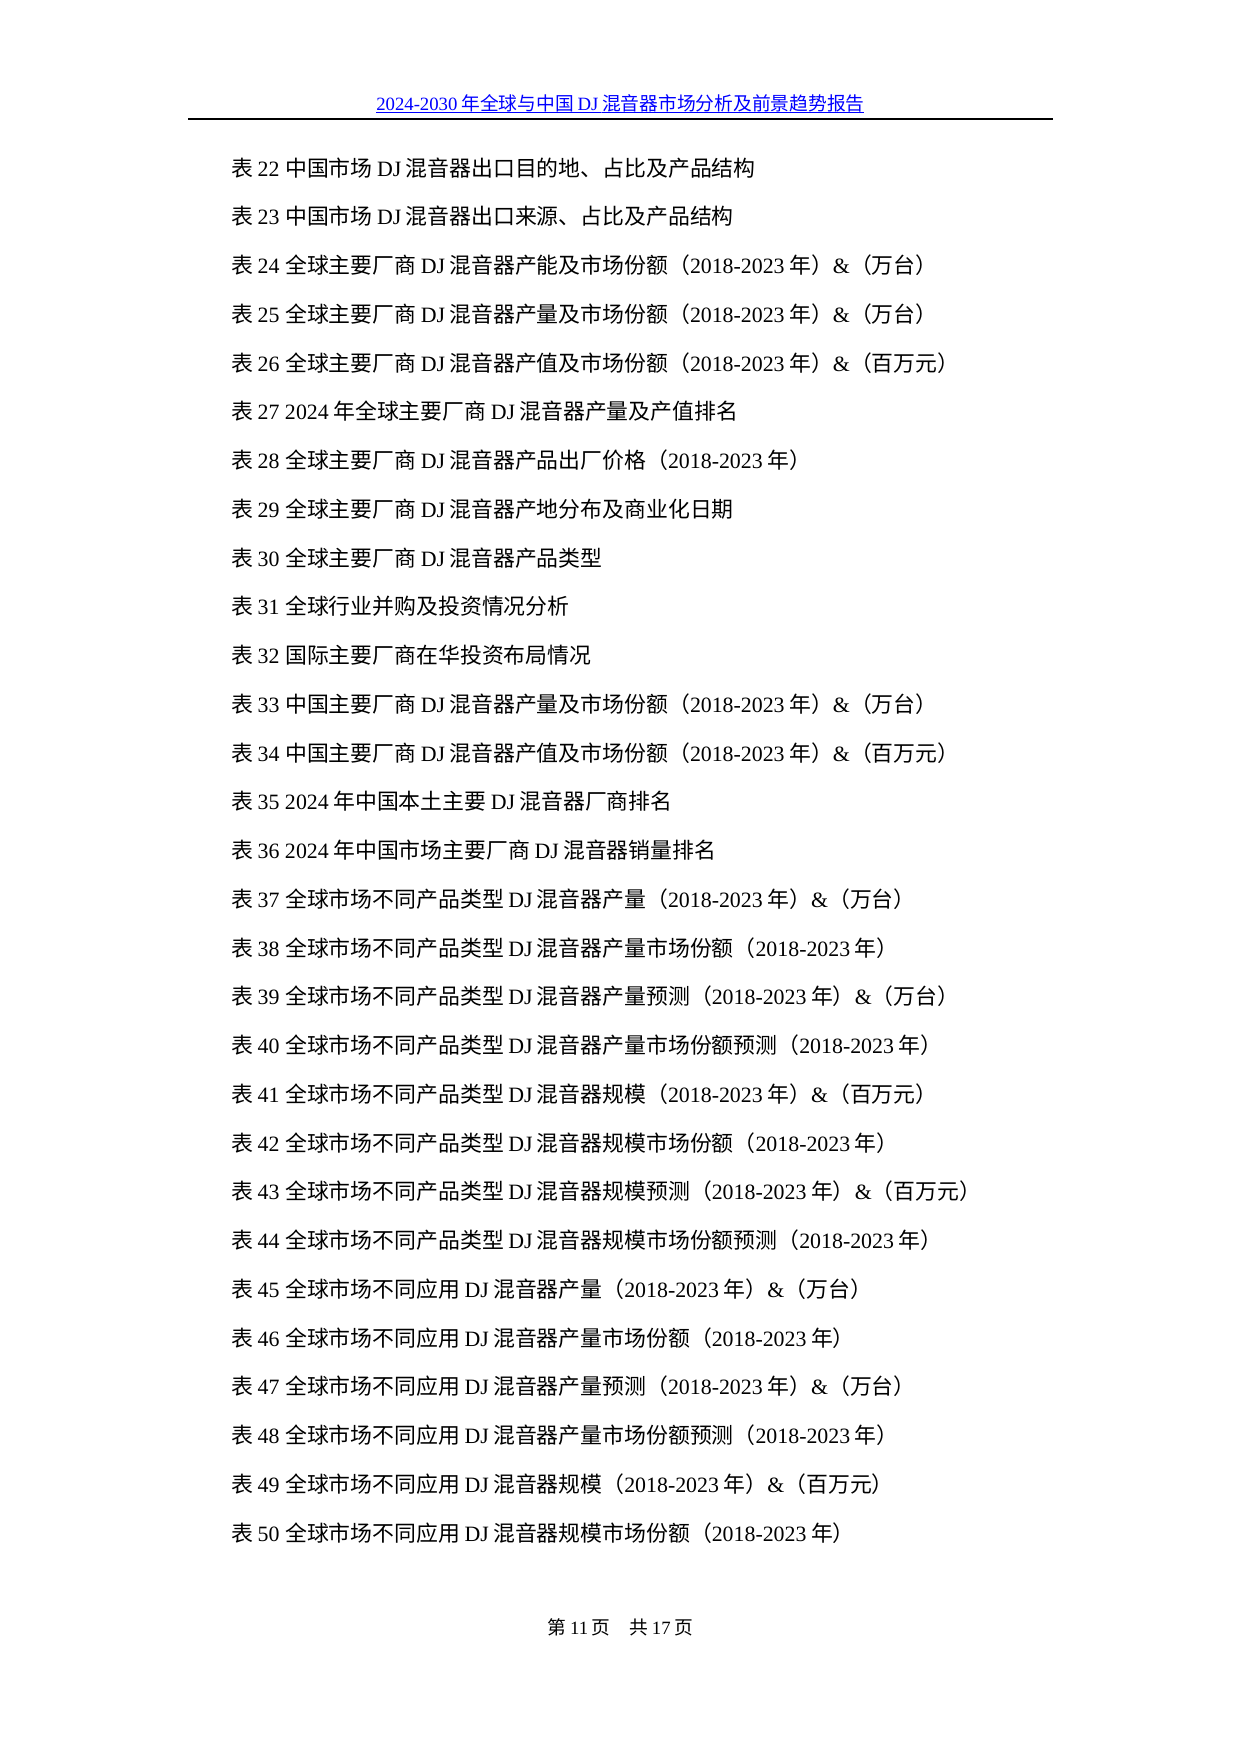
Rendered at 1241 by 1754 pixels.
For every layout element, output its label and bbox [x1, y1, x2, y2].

text [187, 150, 1053, 1548]
